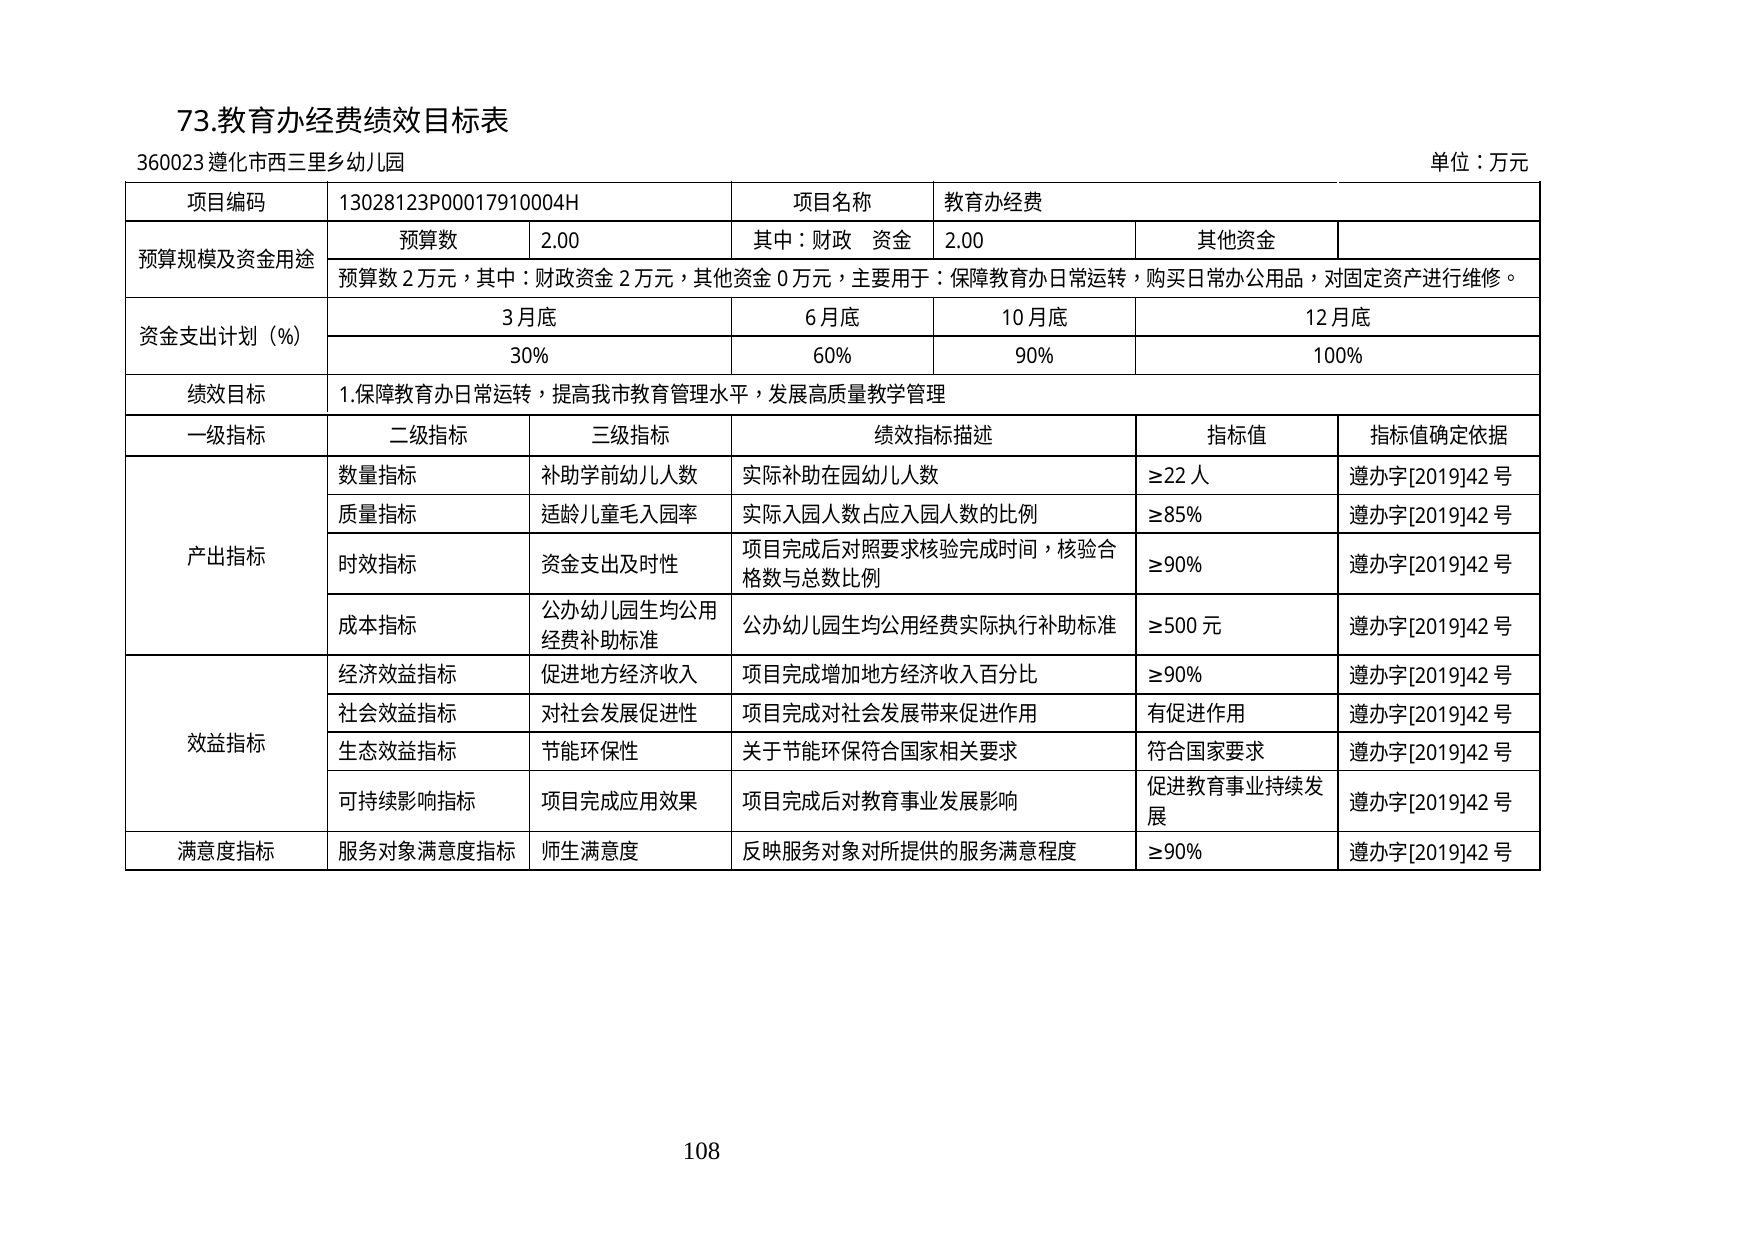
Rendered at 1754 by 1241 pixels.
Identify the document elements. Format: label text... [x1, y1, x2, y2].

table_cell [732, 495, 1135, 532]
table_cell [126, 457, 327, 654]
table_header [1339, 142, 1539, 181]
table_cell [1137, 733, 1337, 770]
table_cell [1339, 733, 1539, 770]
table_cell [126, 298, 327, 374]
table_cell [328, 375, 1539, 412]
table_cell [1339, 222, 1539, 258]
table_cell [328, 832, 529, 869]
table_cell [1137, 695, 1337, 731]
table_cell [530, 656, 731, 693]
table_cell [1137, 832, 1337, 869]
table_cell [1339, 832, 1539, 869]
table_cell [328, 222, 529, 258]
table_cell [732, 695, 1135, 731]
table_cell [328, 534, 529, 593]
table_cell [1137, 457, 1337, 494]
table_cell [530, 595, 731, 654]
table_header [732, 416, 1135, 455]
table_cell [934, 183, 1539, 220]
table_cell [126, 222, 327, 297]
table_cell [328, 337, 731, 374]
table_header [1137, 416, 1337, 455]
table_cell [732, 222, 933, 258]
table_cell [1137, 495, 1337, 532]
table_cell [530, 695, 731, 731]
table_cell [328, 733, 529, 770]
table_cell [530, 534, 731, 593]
text 73.教育办经费绩效目标表 [118, 100, 1547, 140]
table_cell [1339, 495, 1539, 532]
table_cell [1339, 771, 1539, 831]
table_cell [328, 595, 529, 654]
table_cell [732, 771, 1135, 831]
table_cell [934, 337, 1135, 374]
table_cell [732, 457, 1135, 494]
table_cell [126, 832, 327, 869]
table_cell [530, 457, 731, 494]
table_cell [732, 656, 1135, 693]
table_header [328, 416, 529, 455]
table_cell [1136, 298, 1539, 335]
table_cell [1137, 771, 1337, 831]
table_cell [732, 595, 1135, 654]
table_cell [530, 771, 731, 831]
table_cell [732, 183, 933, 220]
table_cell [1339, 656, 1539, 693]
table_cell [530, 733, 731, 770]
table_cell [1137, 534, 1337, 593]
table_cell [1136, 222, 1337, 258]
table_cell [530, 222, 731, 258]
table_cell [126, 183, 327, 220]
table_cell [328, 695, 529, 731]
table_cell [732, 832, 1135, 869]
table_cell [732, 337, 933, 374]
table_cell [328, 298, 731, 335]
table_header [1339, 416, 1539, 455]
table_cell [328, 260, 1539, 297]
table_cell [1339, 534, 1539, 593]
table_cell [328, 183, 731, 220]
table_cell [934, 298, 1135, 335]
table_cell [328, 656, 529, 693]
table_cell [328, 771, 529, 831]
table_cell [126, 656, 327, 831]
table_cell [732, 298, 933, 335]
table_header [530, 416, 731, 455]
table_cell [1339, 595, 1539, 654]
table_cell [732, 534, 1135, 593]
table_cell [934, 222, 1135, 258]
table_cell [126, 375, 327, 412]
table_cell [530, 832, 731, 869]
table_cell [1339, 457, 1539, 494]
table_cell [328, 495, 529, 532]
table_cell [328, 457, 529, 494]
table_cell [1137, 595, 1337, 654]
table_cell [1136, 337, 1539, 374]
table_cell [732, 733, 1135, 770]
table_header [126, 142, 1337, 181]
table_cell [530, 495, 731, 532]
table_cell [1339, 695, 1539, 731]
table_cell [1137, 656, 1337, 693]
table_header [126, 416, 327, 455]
